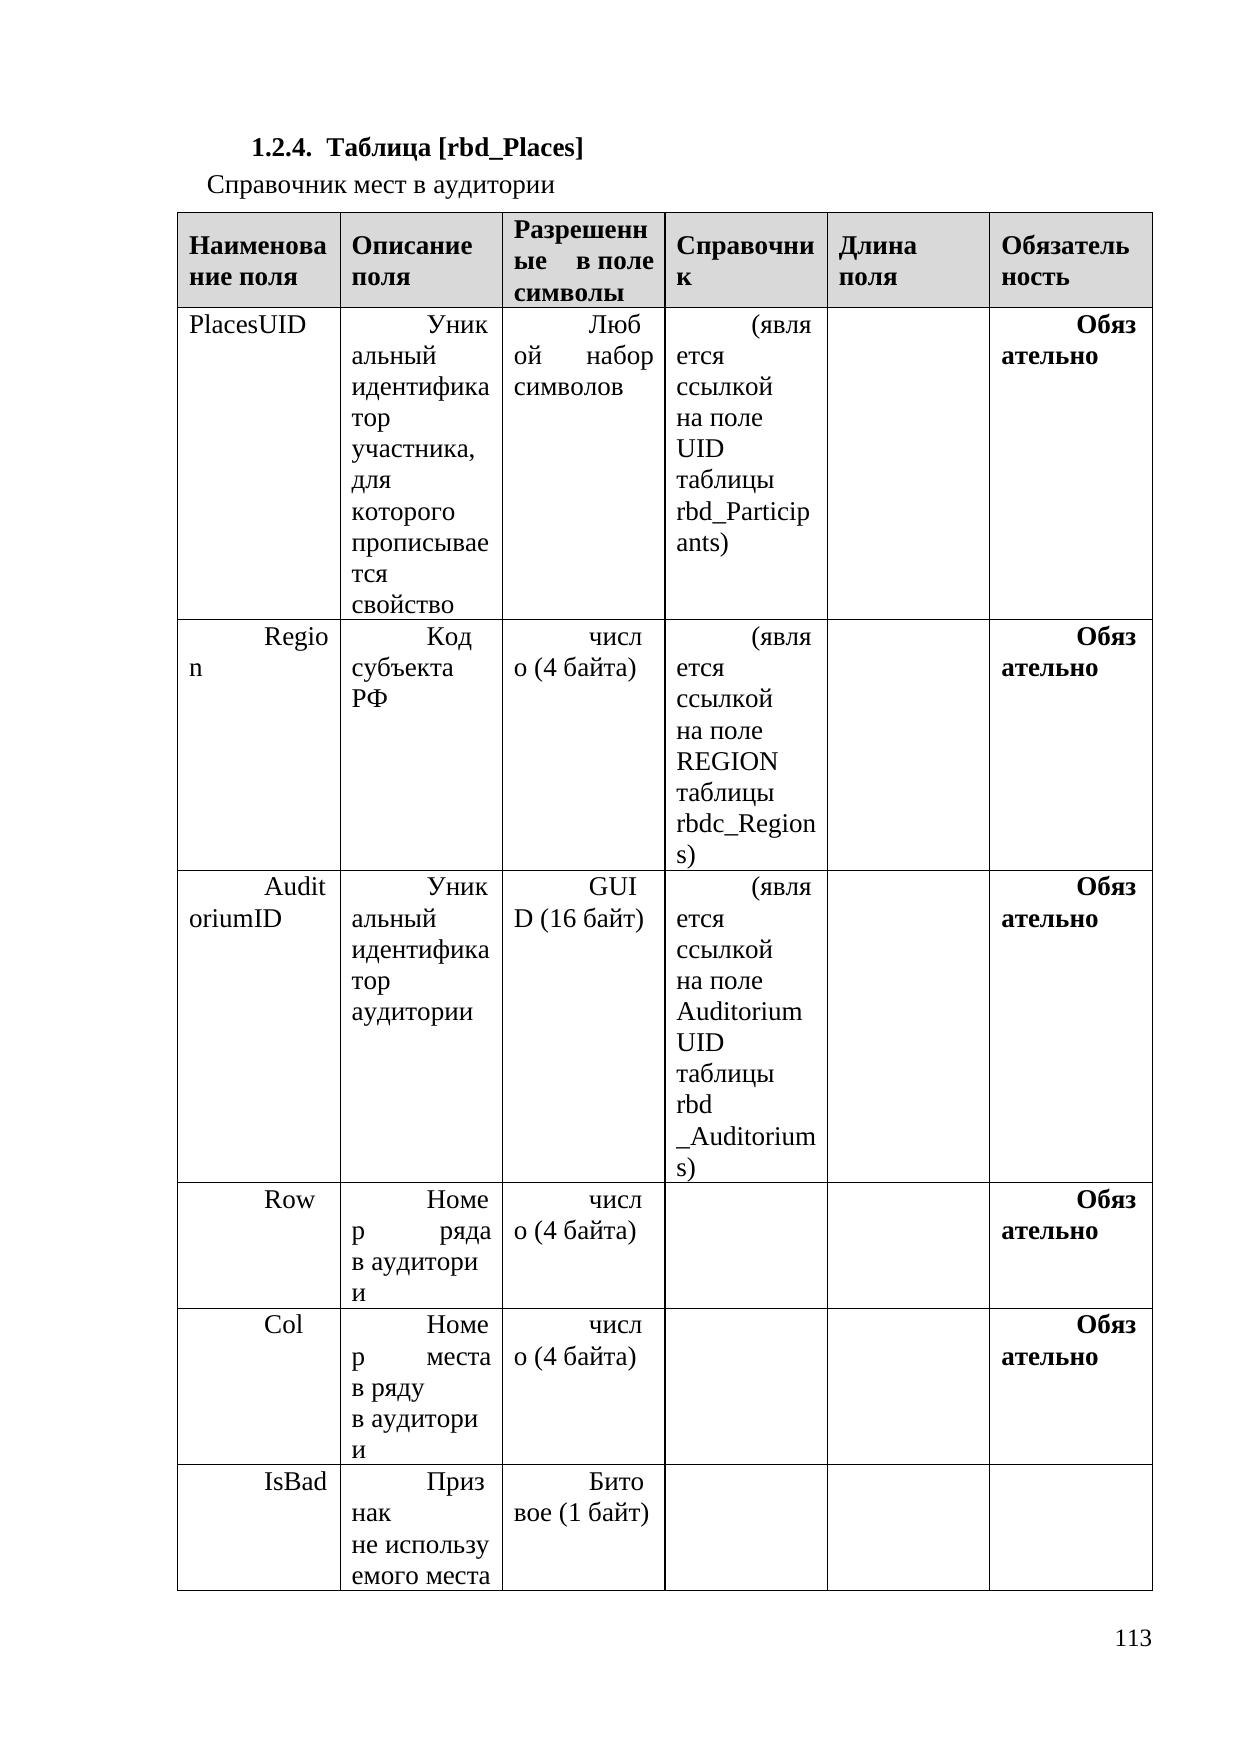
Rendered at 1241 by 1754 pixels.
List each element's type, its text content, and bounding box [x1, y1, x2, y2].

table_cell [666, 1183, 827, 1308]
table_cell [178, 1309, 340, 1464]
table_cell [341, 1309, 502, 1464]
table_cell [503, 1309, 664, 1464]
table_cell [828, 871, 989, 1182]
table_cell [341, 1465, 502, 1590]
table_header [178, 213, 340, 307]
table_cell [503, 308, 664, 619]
subtitle Таблица [rbd_Places] [251, 131, 1152, 162]
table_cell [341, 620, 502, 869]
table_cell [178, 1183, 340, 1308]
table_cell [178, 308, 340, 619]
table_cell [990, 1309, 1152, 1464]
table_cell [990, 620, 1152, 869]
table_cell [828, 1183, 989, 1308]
text Справочник мест в аудитории [207, 169, 1152, 200]
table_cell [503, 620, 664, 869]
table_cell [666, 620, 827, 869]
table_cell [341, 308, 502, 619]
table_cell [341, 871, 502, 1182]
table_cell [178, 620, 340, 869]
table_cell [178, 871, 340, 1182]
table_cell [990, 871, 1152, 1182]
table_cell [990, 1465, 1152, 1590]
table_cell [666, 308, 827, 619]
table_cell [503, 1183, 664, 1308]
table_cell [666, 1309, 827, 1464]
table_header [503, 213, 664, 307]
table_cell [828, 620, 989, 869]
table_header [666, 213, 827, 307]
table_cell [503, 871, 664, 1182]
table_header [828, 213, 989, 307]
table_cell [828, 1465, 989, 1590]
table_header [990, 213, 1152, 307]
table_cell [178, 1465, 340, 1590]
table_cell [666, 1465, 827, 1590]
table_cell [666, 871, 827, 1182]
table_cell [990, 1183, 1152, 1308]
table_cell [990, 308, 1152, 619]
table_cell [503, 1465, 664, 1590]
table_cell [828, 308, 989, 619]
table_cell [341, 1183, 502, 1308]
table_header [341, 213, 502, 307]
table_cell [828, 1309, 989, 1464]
